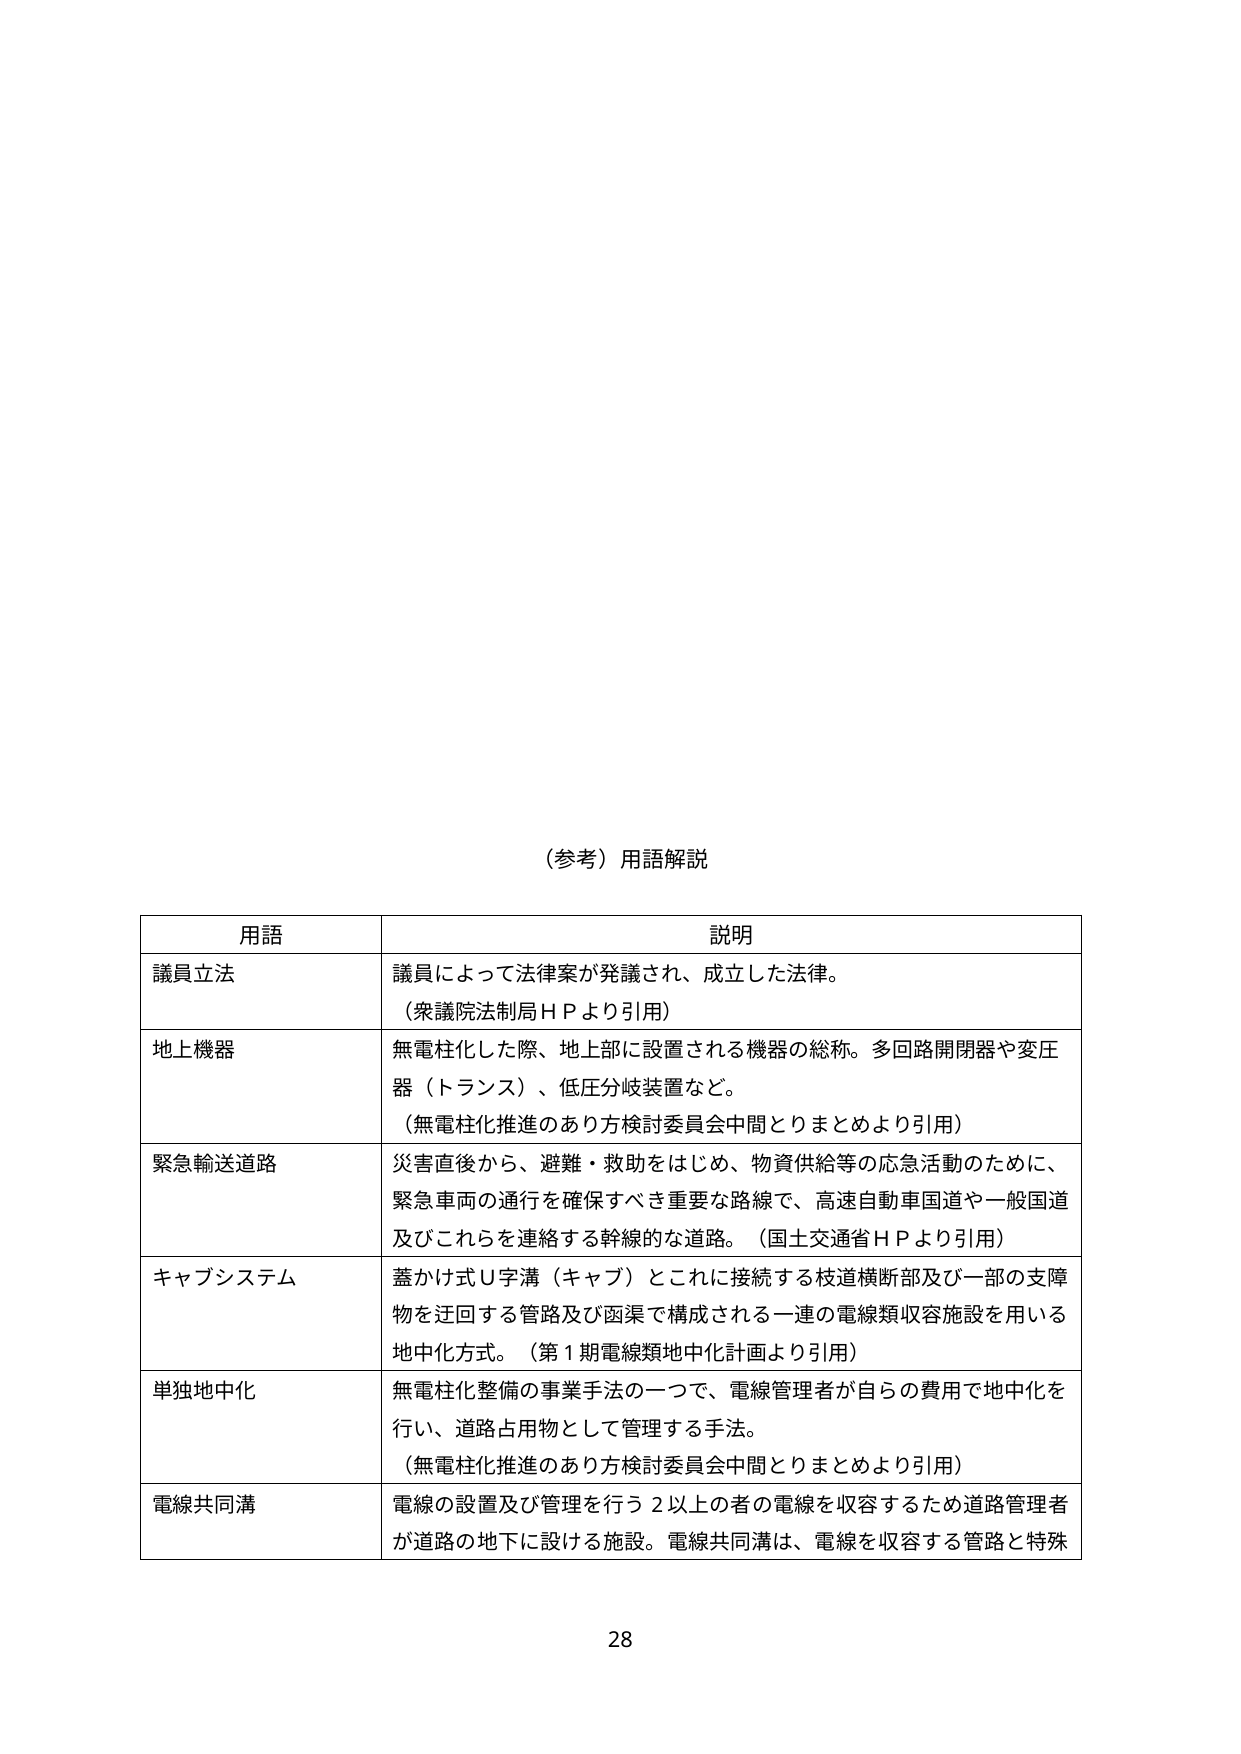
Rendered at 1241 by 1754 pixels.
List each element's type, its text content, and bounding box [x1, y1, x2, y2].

table_cell 電線共同溝 [141, 1484, 381, 1559]
table_cell 議員立法 [141, 954, 381, 1029]
table_cell 災害直後から、避難・救助をはじめ、物資供給等の応急活動のために、緊急車両の通行を確保すべき重要な路線で、高速自動車国道や一般国道及びこれらを連絡する幹線的な道路。（国土交通省ＨＰより引用） [382, 1144, 1081, 1256]
table_cell 地上機器 [141, 1030, 381, 1143]
table_cell キャブシステム [141, 1257, 381, 1370]
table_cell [382, 1484, 1081, 1559]
text （参考）用語解説 [118, 839, 1122, 877]
table_cell 無電柱化した際、地上部に設置される機器の総称。多回路開閉器や変圧器（トランス）、低圧分岐装置など。 （無電柱化推進のあり方検討委員会中間とりまとめより引用） [382, 1030, 1081, 1143]
table_header 用語 [141, 916, 381, 953]
table_header 説明 [382, 916, 1081, 953]
table_cell 蓋かけ式Ｕ字溝（キャブ）とこれに接続する枝道横断部及び一部の支障物を迂回する管路及び函渠で構成される一連の電線類収容施設を用いる地中化方式。（第1期電線類地中化計画より引用） [382, 1257, 1081, 1370]
table_cell 単独地中化 [141, 1371, 381, 1483]
table_cell 議員によって法律案が発議され、成立した法律。 （衆議院法制局ＨＰより引用） [382, 954, 1081, 1029]
table_cell 無電柱化整備の事業手法の一つで、電線管理者が自らの費用で地中化を行い、道路占用物として管理する手法。 （無電柱化推進のあり方検討委員会中間とりまとめより引用） [382, 1371, 1081, 1483]
table_cell 緊急輸送道路 [141, 1144, 381, 1256]
